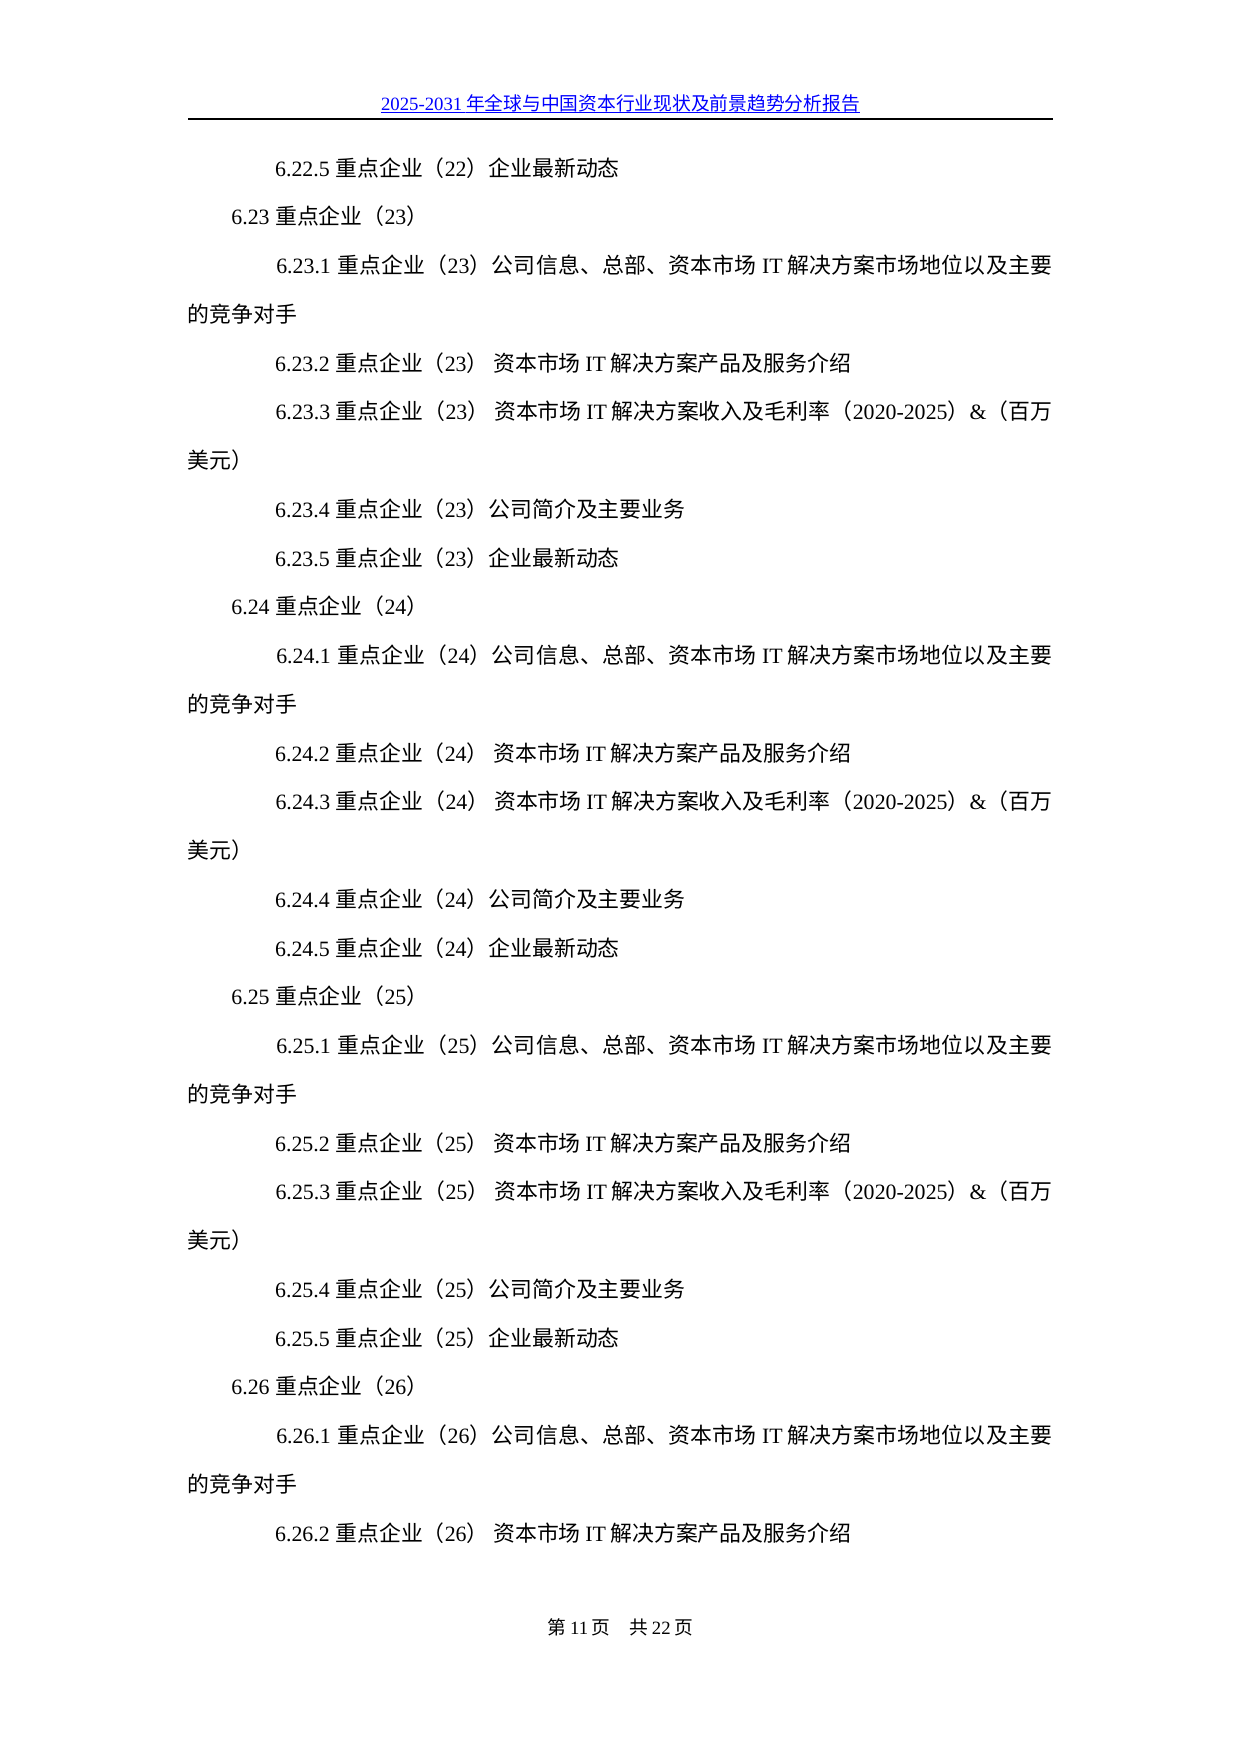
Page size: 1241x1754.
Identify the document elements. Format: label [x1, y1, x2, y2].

text [187, 150, 1053, 1548]
